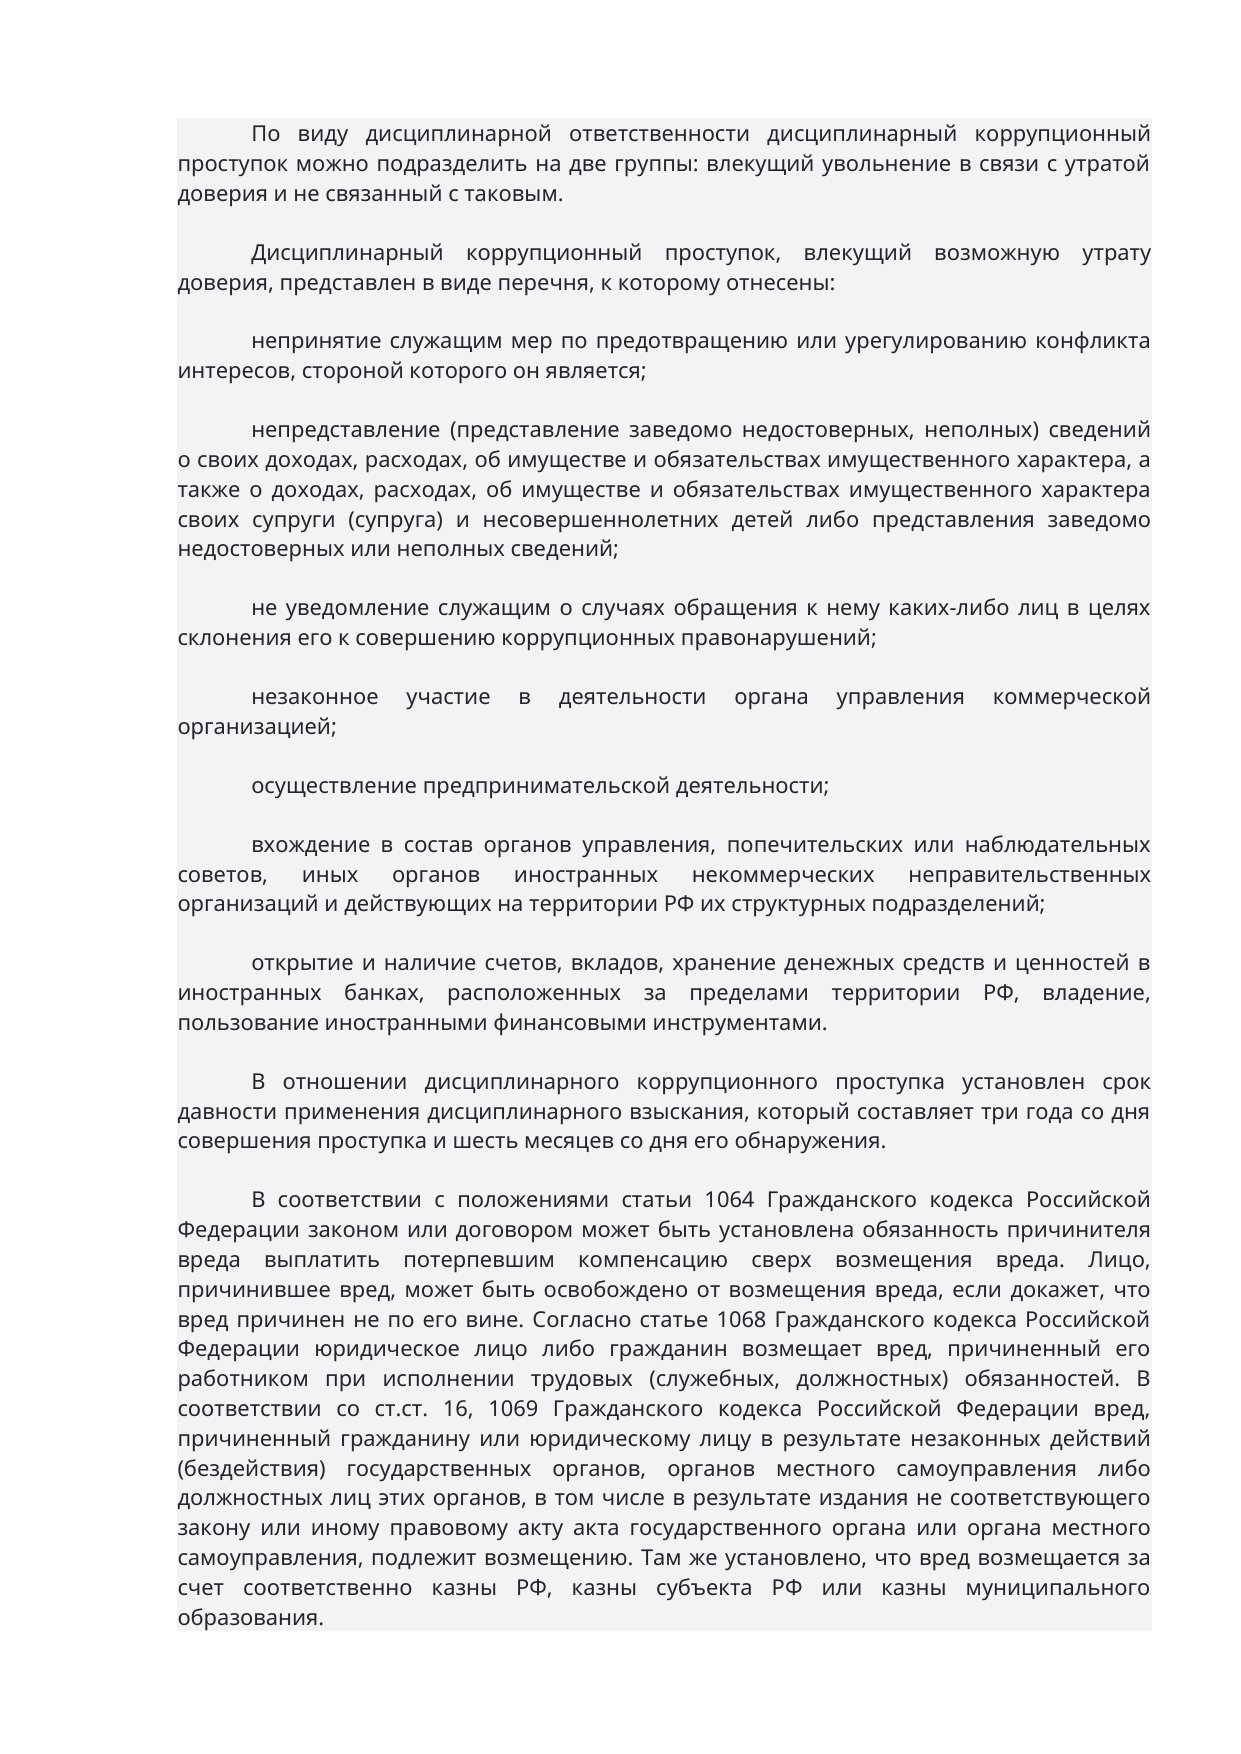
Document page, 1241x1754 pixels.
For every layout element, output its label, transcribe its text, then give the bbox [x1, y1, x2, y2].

text вхождение в состав органов управления, попечительских или наблюдательных советов, иных органов иностранных некоммерческих неправительственных организаций и действующих на территории РФ их структурных подразделений; [177, 829, 1152, 918]
text непредставление (представление заведомо недостоверных, неполных) сведений о своих доходах, расходах, об имуществе и обязательствах имущественного характера, а также о доходах, расходах, об имуществе и обязательствах имущественного характера своих супруги (супруга) и несовершеннолетних детей либо представления заведомо недостоверных или неполных сведений; [177, 414, 1152, 563]
text не уведомление служащим о случаях обращения к нему каких-либо лиц в целях склонения его к совершению коррупционных правонарушений; [177, 592, 1152, 652]
text Дисциплинарный коррупционный проступок, влекущий возможную утрату доверия, представлен в виде перечня, к которому отнесены: [177, 237, 1152, 296]
text осуществление предпринимательской деятельности; [177, 770, 1152, 799]
text открытие и наличие счетов, вкладов, хранение денежных средств и ценностей в иностранных банках, расположенных за пределами территории РФ, владение, пользование иностранными финансовыми инструментами. [177, 947, 1152, 1037]
text В соответствии с положениями статьи 1064 Гражданского кодекса Российской Федерации законом или договором может быть установлена обязанность причинителя вреда выплатить потерпевшим компенсацию сверх возмещения вреда. Лицо, причинившее вред, может быть освобождено от возмещения вреда, если докажет, что вред причинен не по его вине. Согласно статье 1068 Гражданского кодекса Российской Федерации юридическое лицо либо гражданин возмещает вред, причиненный его работником при исполнении трудовых (служебных, должностных) обязанностей. В соответствии со ст.ст. 16, 1069 Гражданского кодекса Российской Федерации вред, причиненный гражданину или юридическому лицу в результате незаконных действий (бездействия) государственных органов, органов местного самоуправления либо должностных лиц этих органов, в том числе в результате издания не соответствующего закону или иному правовому акту акта государственного органа или органа местного самоуправления, подлежит возмещению. Там же установлено, что вред возмещается за счет соответственно казны РФ, казны субъекта РФ или казны муниципального образования. [177, 1184, 1152, 1631]
text незаконное участие в деятельности органа управления коммерческой организацией; [177, 681, 1152, 741]
text непринятие служащим мер по предотвращению или урегулированию конфликта интересов, стороной которого он является; [177, 325, 1152, 385]
text По виду дисциплинарной ответственности дисциплинарный коррупционный проступок можно подразделить на две группы: влекущий увольнение в связи с утратой доверия и не связанный с таковым. [177, 118, 1152, 207]
text В отношении дисциплинарного коррупционного проступка установлен срок давности применения дисциплинарного взыскания, который составляет три года со дня совершения проступка и шесть месяцев со дня его обнаружения. [177, 1066, 1152, 1155]
